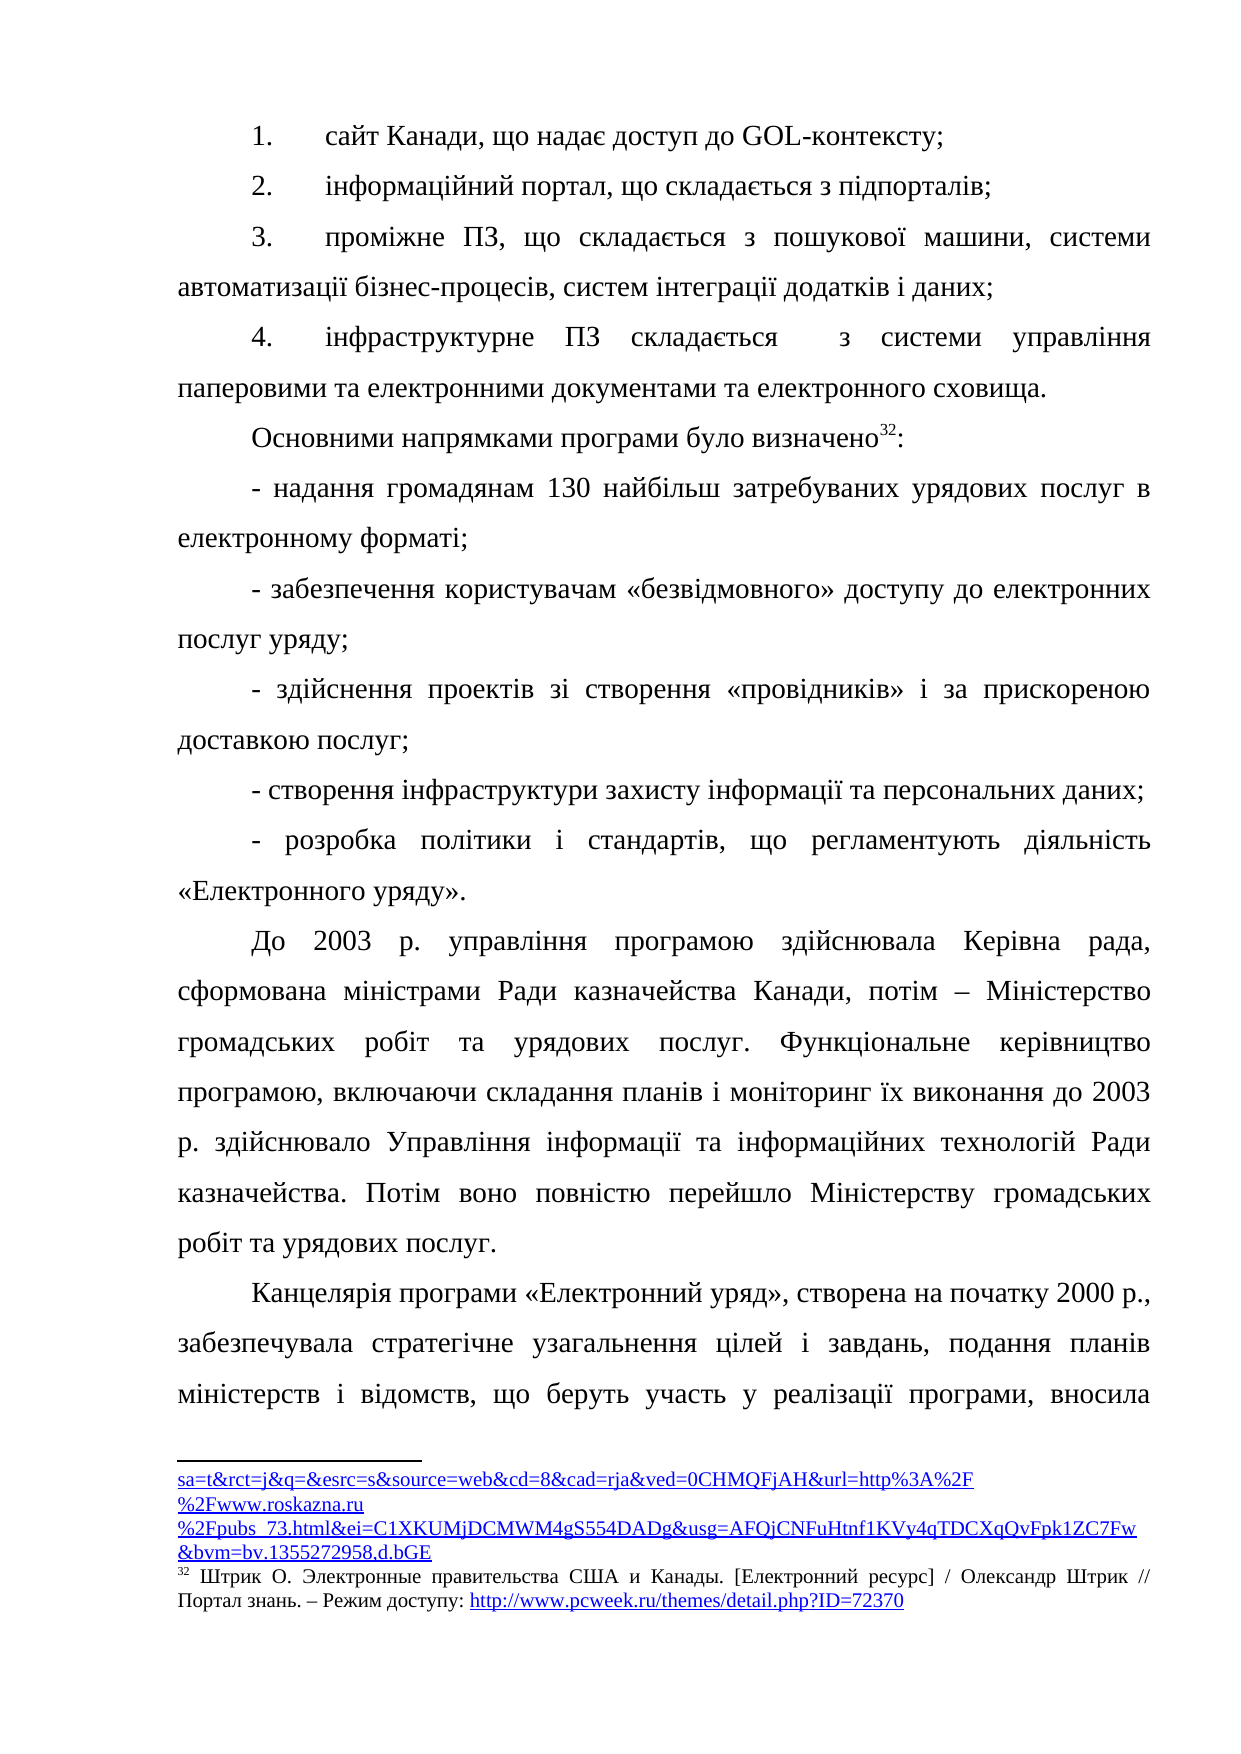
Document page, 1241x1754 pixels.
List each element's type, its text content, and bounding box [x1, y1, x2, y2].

text - забезпечення користувачам «безвідмовного» доступу до електронних послуг уряду; [177, 571, 1152, 655]
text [177, 1275, 1152, 1409]
text До 2003 р. управління програмою здійснювала Керівна рада, сформована міністрами Ради казначейства Канади, потім – Міністерство громадських робіт та урядових послуг. Функціональне керівництво програмою, включаючи складання планів і моніторинг їх виконання до 2003 р. здійснювало Управління інформації та інформаційних технологій Ради казначейства. Потім воно повністю перейшло Міністерству громадських робіт та урядових послуг. [177, 923, 1152, 1258]
list сайт Канади, що надає доступ до GOL-контексту; [177, 118, 1152, 152]
text Основними напрямками програми було визначено: [177, 420, 1152, 453]
list проміжне ПЗ, що складається з пошукової машини, системи автоматизації бізнес-процесів, систем інтеграції додатків і даних; [177, 219, 1152, 303]
text - надання громадянам 130 найбільш затребуваних урядових послуг в електронному форматі; [177, 470, 1152, 554]
list інформаційний портал, що складається з підпорталів; [177, 168, 1152, 202]
text - розробка політики і стандартів, що регламентують діяльність «Електронного уряду». [177, 822, 1152, 906]
text - здійснення проектів зі створення «провідників» і за прискореною доставкою послуг; [177, 672, 1152, 755]
list інфраструктурне ПЗ складається з системи управління паперовими та електронними документами та електронного сховища. [177, 319, 1152, 403]
text - створення інфраструктури захисту інформації та персональних даних; [177, 772, 1152, 806]
